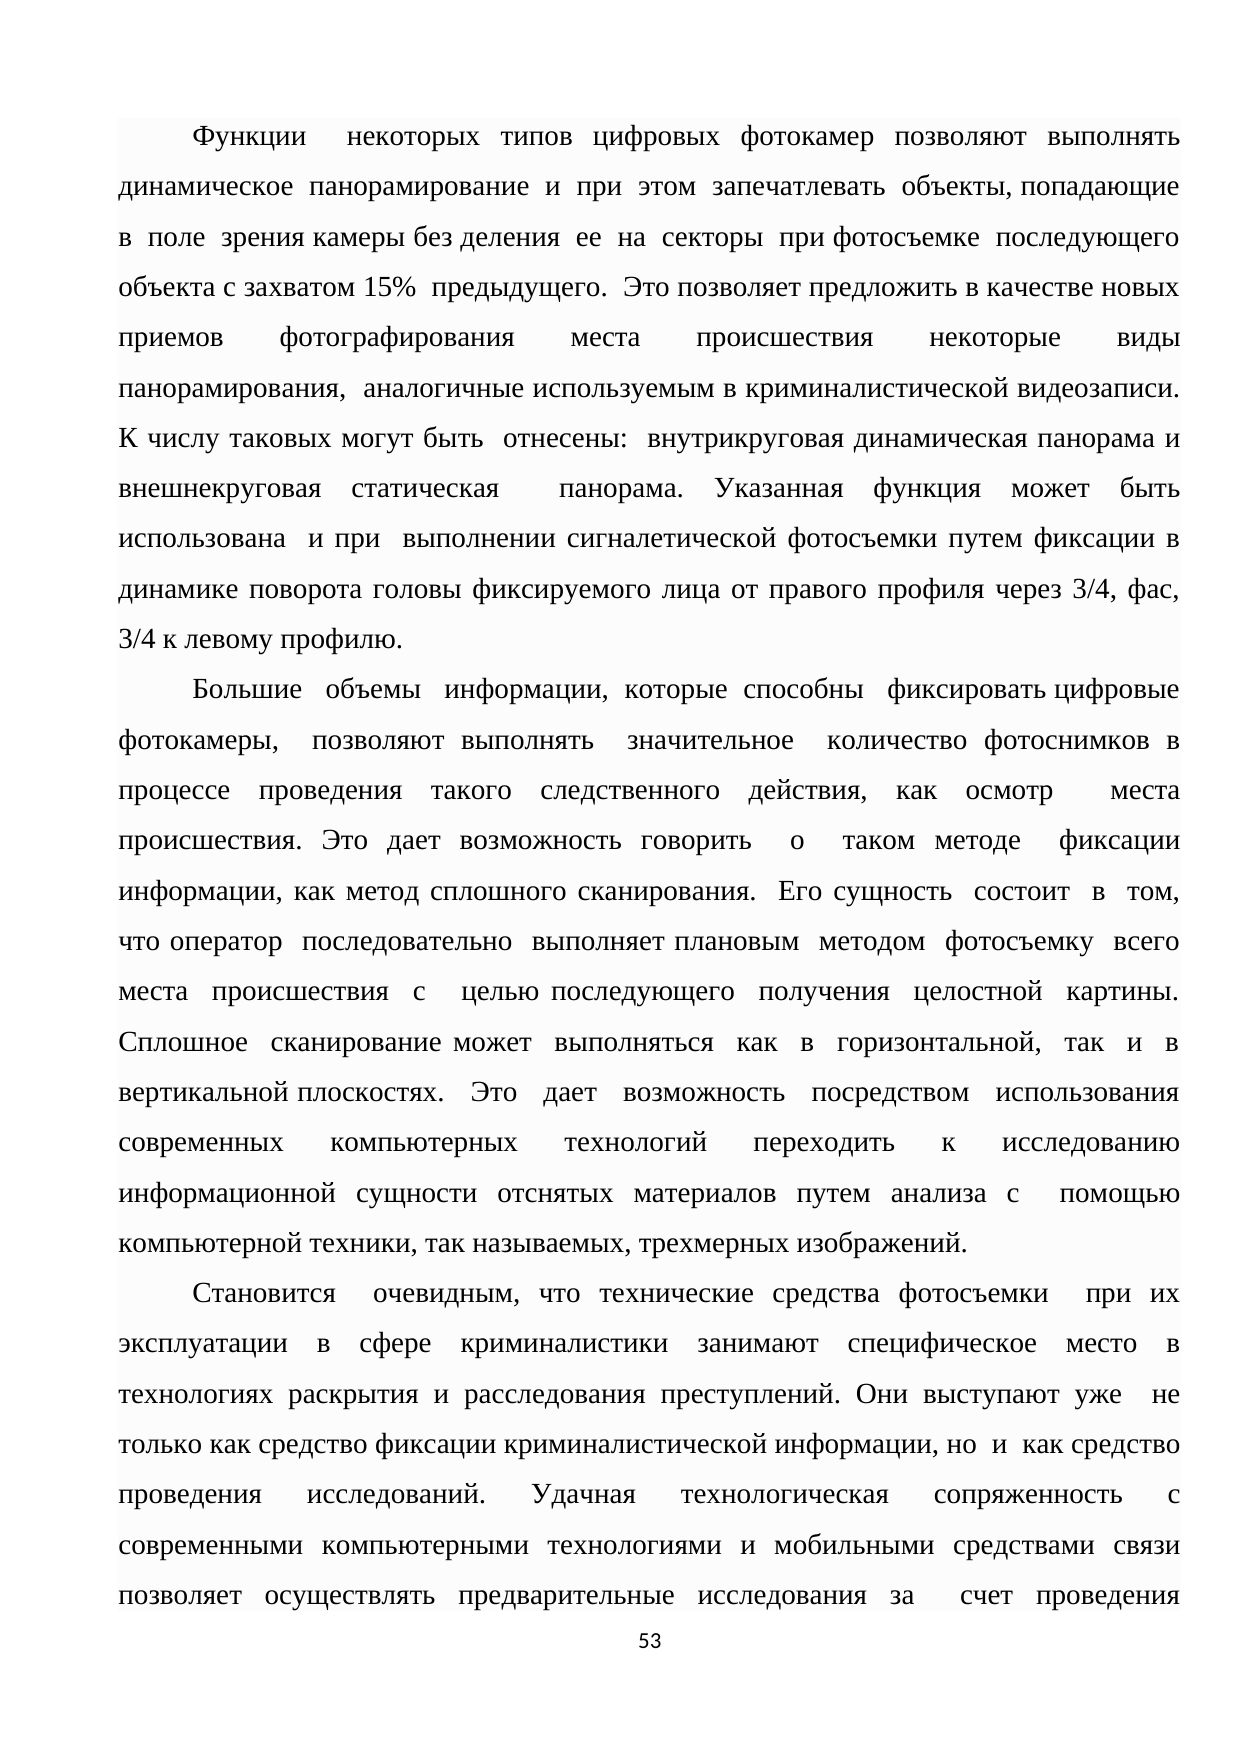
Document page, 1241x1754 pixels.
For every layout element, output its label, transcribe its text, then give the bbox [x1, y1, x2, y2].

text Большие объемы информации, которые способны фиксировать цифровые фотокамеры, позволяют выполнять значительное количество фотоснимков в процессе проведения такого следственного действия, как осмотр места происшествия. Это дает возможность говорить о таком методе фиксации информации, как метод сплошного сканирования. Его сущность состоит в том, что оператор последовательно выполняет плановым методом фотосъемку всего места происшествия с целью последующего получения целостной картины. Сплошное сканирование может выполняться как в горизонтальной, так и в вертикальной плоскостях. Это дает возможность посредством использования современных компьютерных технологий переходить к исследованию информационной сущности отснятых материалов путем анализа с помощью компьютерной техники, так называемых, трехмерных изображений. [118, 672, 1181, 1258]
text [118, 1275, 1181, 1611]
text Функции некоторых типов цифровых фотокамер позволяют выполнять динамическое панорамирование и при этом запечатлевать объекты, попадающие в поле зрения камеры без деления ее на секторы при фотосъемке последующего объекта с захватом 15% предыдущего. Это позволяет предложить в качестве новых приемов фотографирования места происшествия некоторые виды панорамирования, аналогичные используемым в криминалистической видеозаписи. К числу таковых могут быть отнесены: внутрикруговая динамическая панорама и внешнекруговая статическая панорама. Указанная функция может быть использована и при выполнении сигналетической фотосъемки путем фиксации в динамике поворота головы фиксируемого лица от правого профиля через 3/4, фас, 3/4 к левому профилю. [118, 118, 1181, 655]
